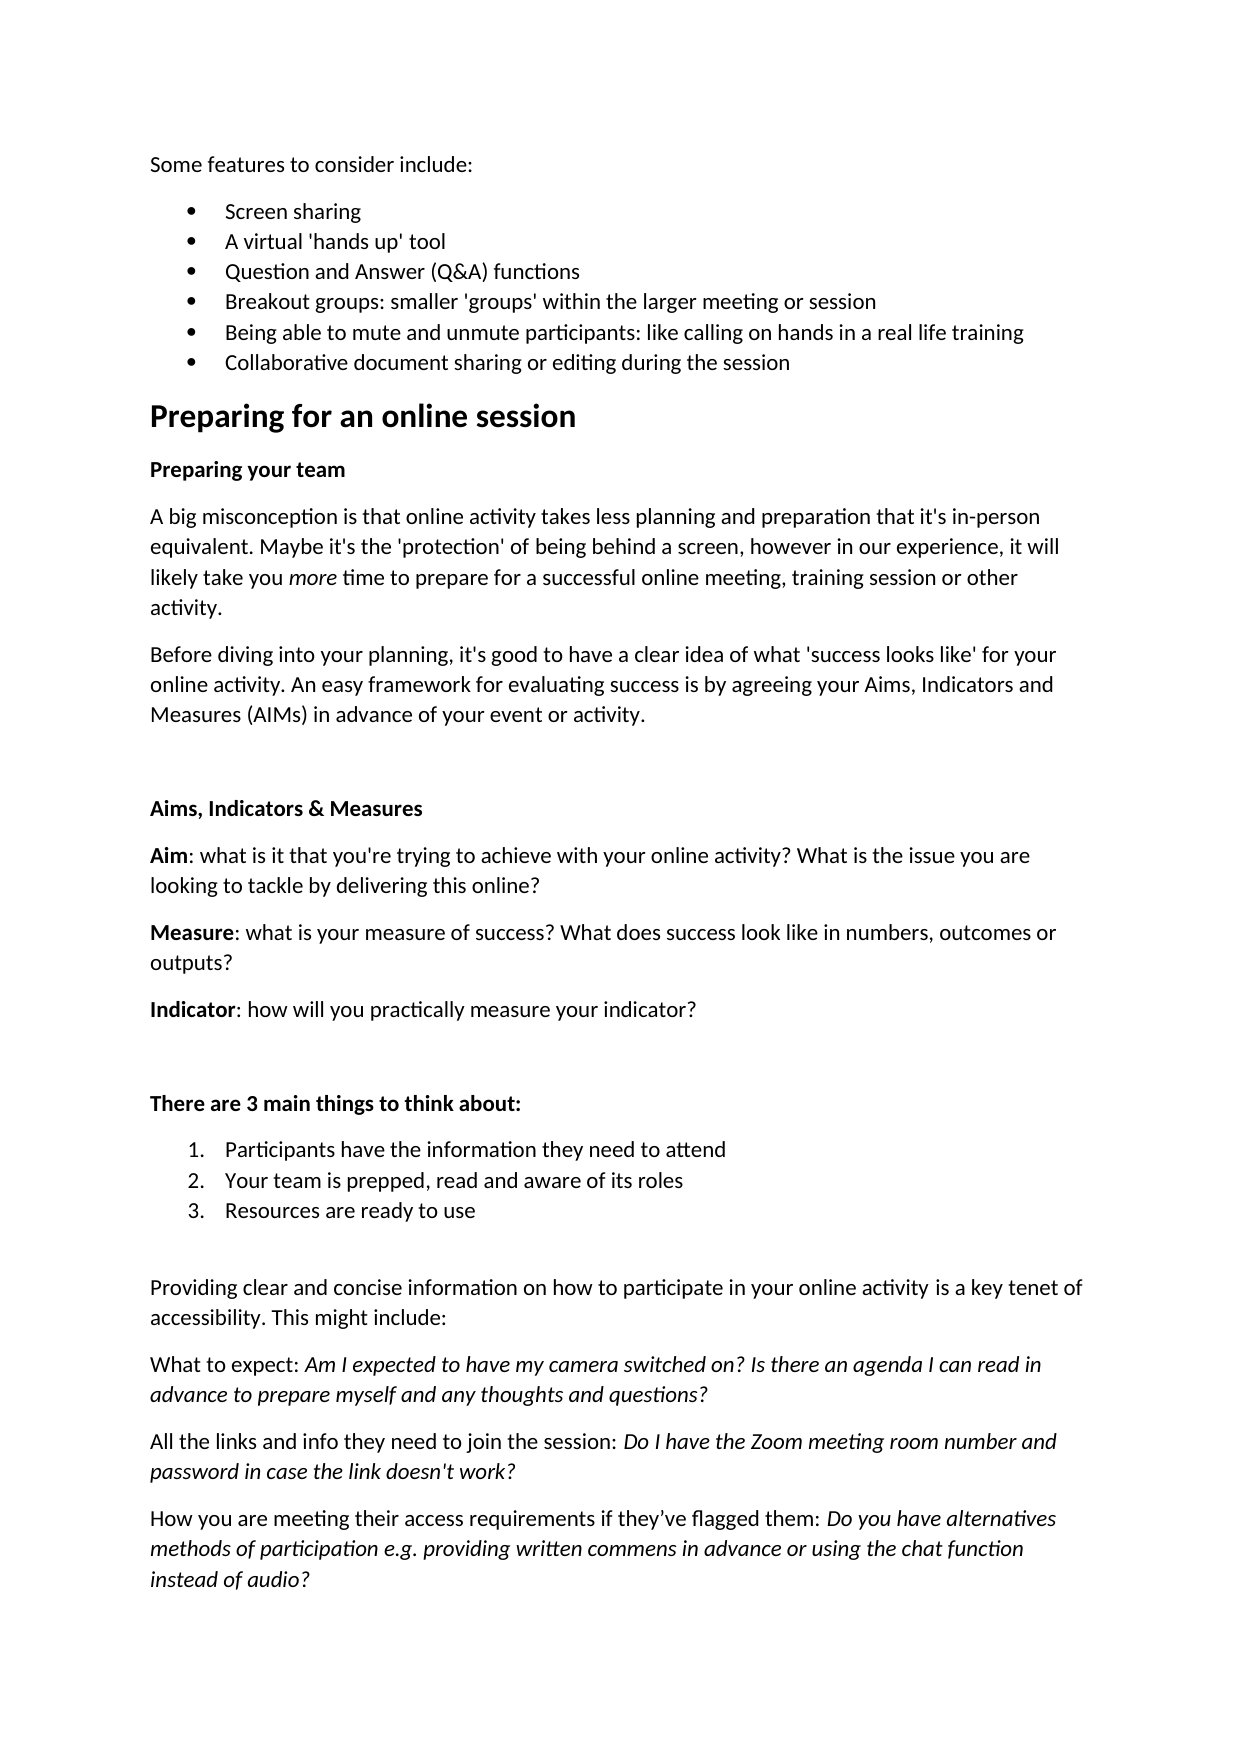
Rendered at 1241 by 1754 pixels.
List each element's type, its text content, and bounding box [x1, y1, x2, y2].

text Indicator: how will you practically measure your indicator? [150, 995, 1090, 1023]
list A virtual 'hands up' tool [187, 227, 1090, 255]
text Preparing for an online session [150, 395, 1090, 436]
list Your team is prepped, read and aware of its roles [187, 1166, 1090, 1194]
list Being able to mute and unmute participants: like calling on hands in a real life training [187, 318, 1090, 346]
text There are 3 main things to think about: [150, 1089, 1090, 1117]
list Screen sharing [187, 197, 1090, 225]
text Preparing your team [150, 455, 1090, 483]
text What to expect: Am I expected to have my camera switched on? Is there an agenda I can read in advance to prepare myself and any thoughts and questions? [150, 1350, 1090, 1408]
text Measure: what is your measure of success? What does success look like in numbers, outcomes or outputs? [150, 918, 1090, 976]
text Before diving into your planning, it's good to have a clear idea of what 'success looks like' for your online activity. An easy framework for evaluating success is by agreeing your Aims, Indicators and Measures (AIMs) in advance of your event or activity. [150, 640, 1090, 728]
text Some features to consider include: [150, 150, 1090, 178]
list Participants have the information they need to attend [187, 1136, 1090, 1164]
list Collaborative document sharing or editing during the session [187, 348, 1090, 376]
text Aims, Indicators & Measures [150, 794, 1090, 822]
text How you are meeting their access requirements if they’ve flagged them: Do you have alternatives methods of participation e.g. providing written commens in advance or using the chat function instead of audio? [150, 1504, 1090, 1593]
list Resources are ready to use [187, 1196, 1090, 1224]
text All the links and info they need to join the session: Do I have the Zoom meeting room number and password in case the link doesn't work? [150, 1427, 1090, 1486]
list Breakout groups: smaller 'groups' within the larger meeting or session [187, 287, 1090, 316]
text Providing clear and concise information on how to participate in your online activity is a key tenet of accessibility. This might include: [150, 1273, 1090, 1331]
text Aim: what is it that you're trying to achieve with your online activity? What is the issue you are looking to tackle by delivering this online? [150, 841, 1090, 899]
list Question and Answer (Q&A) functions [187, 257, 1090, 285]
text A big misconception is that online activity takes less planning and preparation that it's in-person equivalent. Maybe it's the 'protection' of being behind a screen, however in our experience, it will likely take you more time to prepare for a successful online meeting, training session or other activity. [150, 502, 1090, 621]
